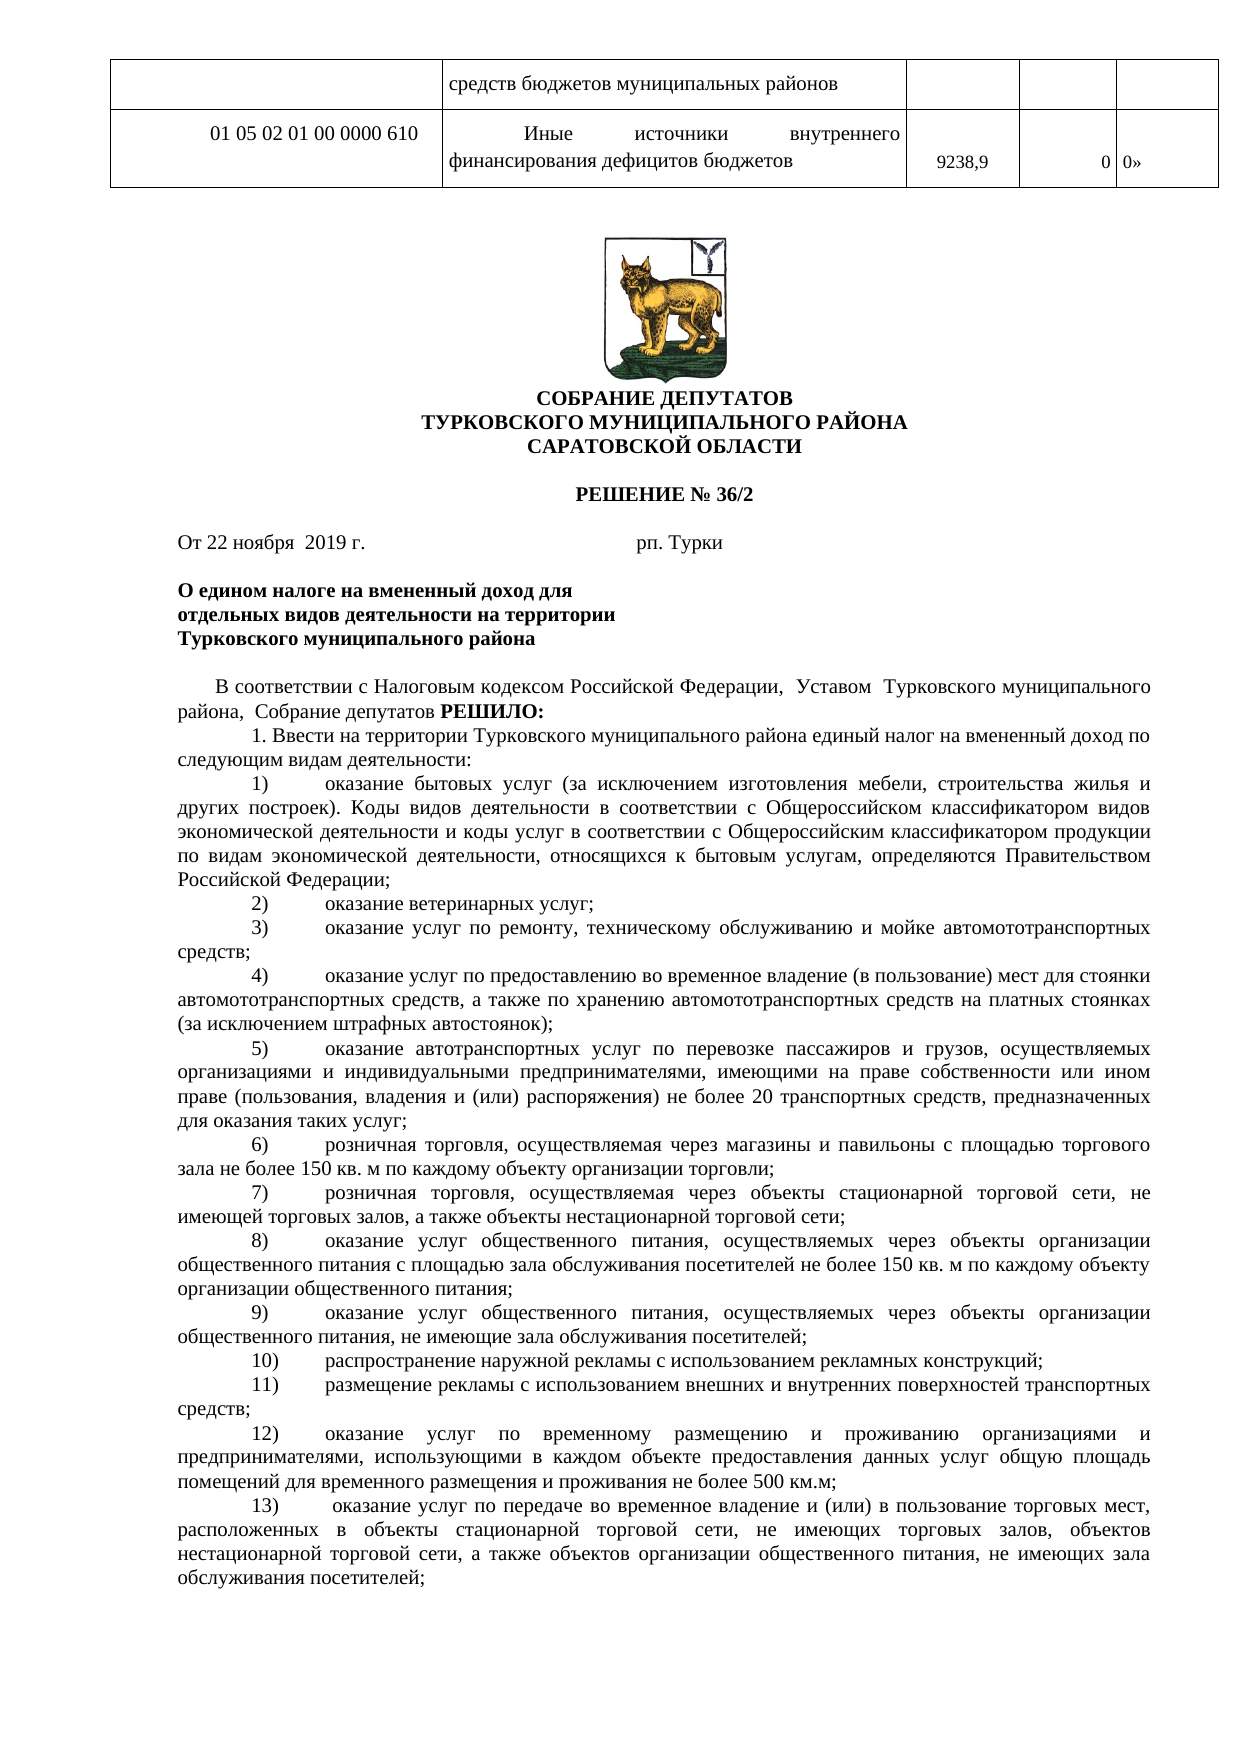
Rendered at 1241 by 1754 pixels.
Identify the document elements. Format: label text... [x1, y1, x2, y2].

list оказание услуг по временному размещению и проживанию организациями и предпринимателями, использующими в каждом объекте предоставления данных услуг общую площадь помещений для временного размещения и проживания не более .м; [177, 1420, 1152, 1493]
list оказание услуг общественного питания, осуществляемых через объекты организации общественного питания с площадью зала обслуживания посетителей не более по каждому объекту организации общественного питания; [177, 1228, 1152, 1300]
text В соответствии с Налоговым кодексом Российской Федерации, Уставом Турковского муниципального района, Собрание депутатов РЕШИЛО: [177, 674, 1152, 723]
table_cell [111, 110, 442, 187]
list размещение рекламы с использованием внешних и внутренних поверхностей транспортных средств; [177, 1372, 1152, 1420]
list розничная торговля, осуществляемая через объекты стационарной торговой сети, не имеющей торговых залов, а также объекты нестационарной торговой сети; [177, 1180, 1152, 1228]
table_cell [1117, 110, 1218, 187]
text 1. Ввести на территории Турковского муниципального района единый налог на вмененный доход по следующим видам деятельности: [177, 723, 1152, 771]
list оказание ветеринарных услуг; [177, 891, 1152, 915]
text САРАТОВСКОЙ ОБЛАСТИ [177, 434, 1152, 458]
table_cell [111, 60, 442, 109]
text Турковского муниципального района [177, 626, 1152, 650]
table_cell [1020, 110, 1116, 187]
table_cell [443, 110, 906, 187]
text ТУРКОВСКОГО МУНИЦИПАЛЬНОГО РАЙОНА [177, 410, 1152, 434]
list оказание услуг по предоставлению во временное владение (в пользование) мест для стоянки автомототранспортных средств, а также по хранению автомототранспортных средств на платных стоянках (за исключением штрафных автостоянок); [177, 963, 1152, 1035]
list оказание бытовых услуг (за исключением изготовления мебели, строительства жилья и других построек). Коды видов деятельности в соответствии с Общероссийском классификатором видов экономической деятельности и коды услуг в соответствии с Общероссийским классификатором продукции по видам экономической деятельности, относящихся к бытовым услугам, определяются Правительством Российской Федерации; [177, 771, 1152, 891]
text О едином налоге на вмененный доход для [177, 578, 1152, 602]
list оказание услуг по ремонту, техническому обслуживанию и мойке автомототранспортных средств; [177, 915, 1152, 963]
list оказание услуг по передаче во временное владение и (или) в пользование торговых мест, расположенных в объекты стационарной торговой сети, не имеющих торговых залов, объектов нестационарной торговой сети, а также объектов организации общественного питания, не имеющих зала обслуживания посетителей; [177, 1493, 1152, 1589]
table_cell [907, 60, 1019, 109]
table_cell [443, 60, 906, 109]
text отдельных видов деятельности на территории [177, 602, 1152, 626]
list оказание услуг общественного питания, осуществляемых через объекты организации общественного питания, не имеющие зала обслуживания посетителей; [177, 1300, 1152, 1348]
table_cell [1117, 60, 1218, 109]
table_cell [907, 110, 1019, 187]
text РЕШЕНИЕ № 36/2 [177, 482, 1152, 506]
picture [601, 235, 728, 386]
text СОБРАНИЕ ДЕПУТАТОВ [177, 386, 1152, 410]
text От 22 ноября 2019 г. рп. Турки [177, 530, 1152, 554]
list оказание автотранспортных услуг по перевозке пассажиров и грузов, осуществляемых организациями и индивидуальными предпринимателями, имеющими на праве собственности или ином праве (пользования, владения и (или) распоряжения) не более 20 транспортных средств, предназначенных для оказания таких услуг; [177, 1035, 1152, 1132]
list розничная торговля, осуществляемая через магазины и павильоны с площадью торгового зала не более по каждому объекту организации торговли; [177, 1132, 1152, 1180]
list распространение наружной рекламы с использованием рекламных конструкций; [177, 1348, 1152, 1372]
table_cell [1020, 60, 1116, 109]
